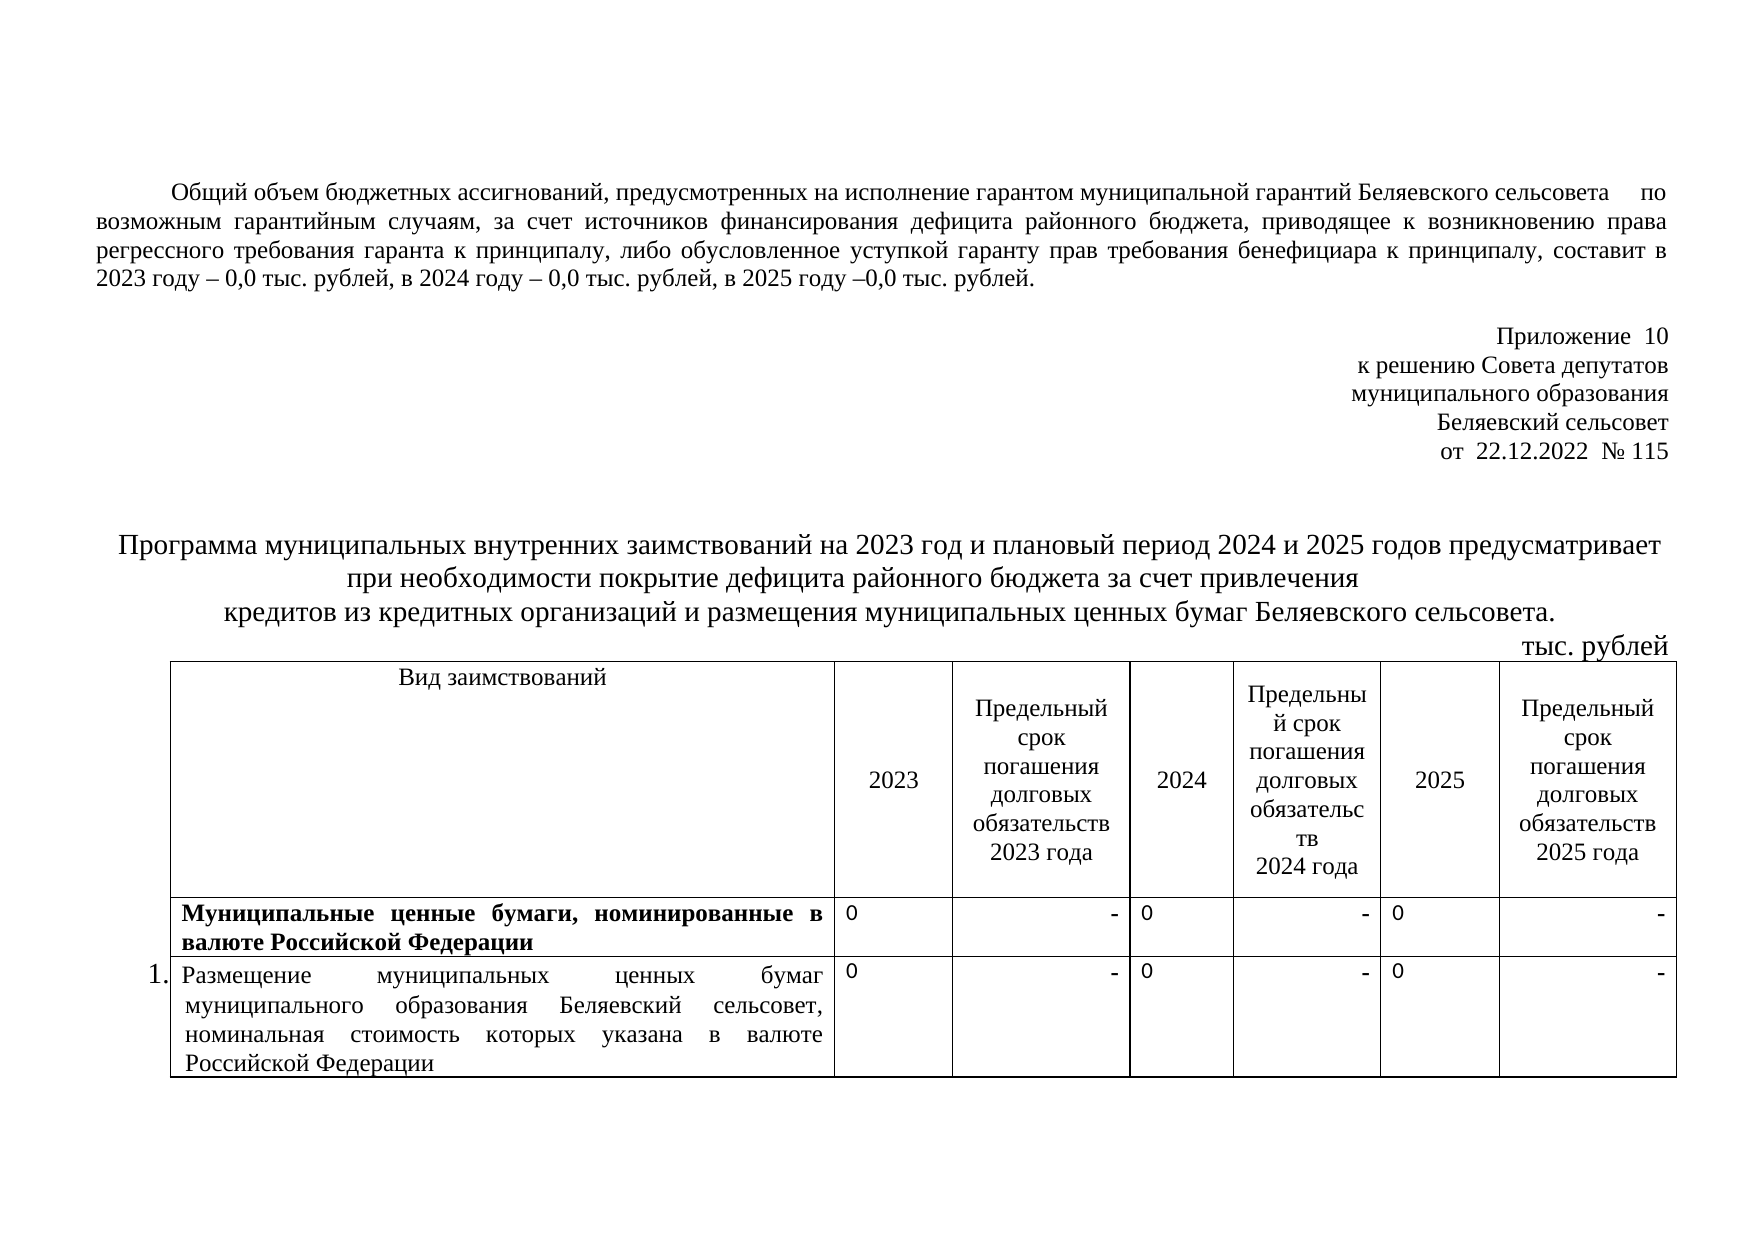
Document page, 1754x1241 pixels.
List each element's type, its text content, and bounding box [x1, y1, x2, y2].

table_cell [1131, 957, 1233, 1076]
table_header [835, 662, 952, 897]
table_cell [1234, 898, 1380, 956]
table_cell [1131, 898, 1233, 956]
text муниципального образования [1089, 378, 1668, 407]
text к решению Совета депутатов [1089, 350, 1668, 378]
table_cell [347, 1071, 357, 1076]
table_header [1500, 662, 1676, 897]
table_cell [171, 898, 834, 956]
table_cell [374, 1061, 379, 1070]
text Программа муниципальных внутренних заимствований на 2023 год и плановый период 2024 и 2025 годов предусматривает при необходимости покрытие дефицита районного бюджета за счет привлечения [37, 527, 1668, 594]
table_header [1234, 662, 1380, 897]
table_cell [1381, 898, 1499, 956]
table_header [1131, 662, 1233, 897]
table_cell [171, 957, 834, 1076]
text от 22.12.2022 № 115 [1089, 436, 1668, 465]
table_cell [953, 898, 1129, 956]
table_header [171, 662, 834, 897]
text Общий объем бюджетных ассигнований, предусмотренных на исполнение гарантом муниципальной гарантий Беляевского сельсовета по возможным гарантийным случаям, за счет источников финансирования дефицита районного бюджета, приводящее к возникновению права регрессного требования гаранта к принципалу, либо обусловленное уступкой гаранту прав требования бенефициара к принципалу, составит в 2023 году – 0,0 тыс. рублей, в 2024 году – 0,0 тыс. рублей, в 2025 году –0,0 тыс. рублей. [96, 177, 1668, 292]
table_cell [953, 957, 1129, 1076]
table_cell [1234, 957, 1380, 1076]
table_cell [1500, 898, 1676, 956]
text кредитов из кредитных организаций и размещения муниципальных ценных бумаг Беляевского сельсовета. [37, 594, 1668, 628]
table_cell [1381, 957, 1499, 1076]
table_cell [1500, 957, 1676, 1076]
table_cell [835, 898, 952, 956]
text Приложение 10 [1089, 321, 1668, 350]
text Беляевский сельсовет [1089, 407, 1668, 436]
text тыс. рублей [37, 628, 1668, 661]
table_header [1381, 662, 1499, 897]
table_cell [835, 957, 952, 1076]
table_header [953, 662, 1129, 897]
